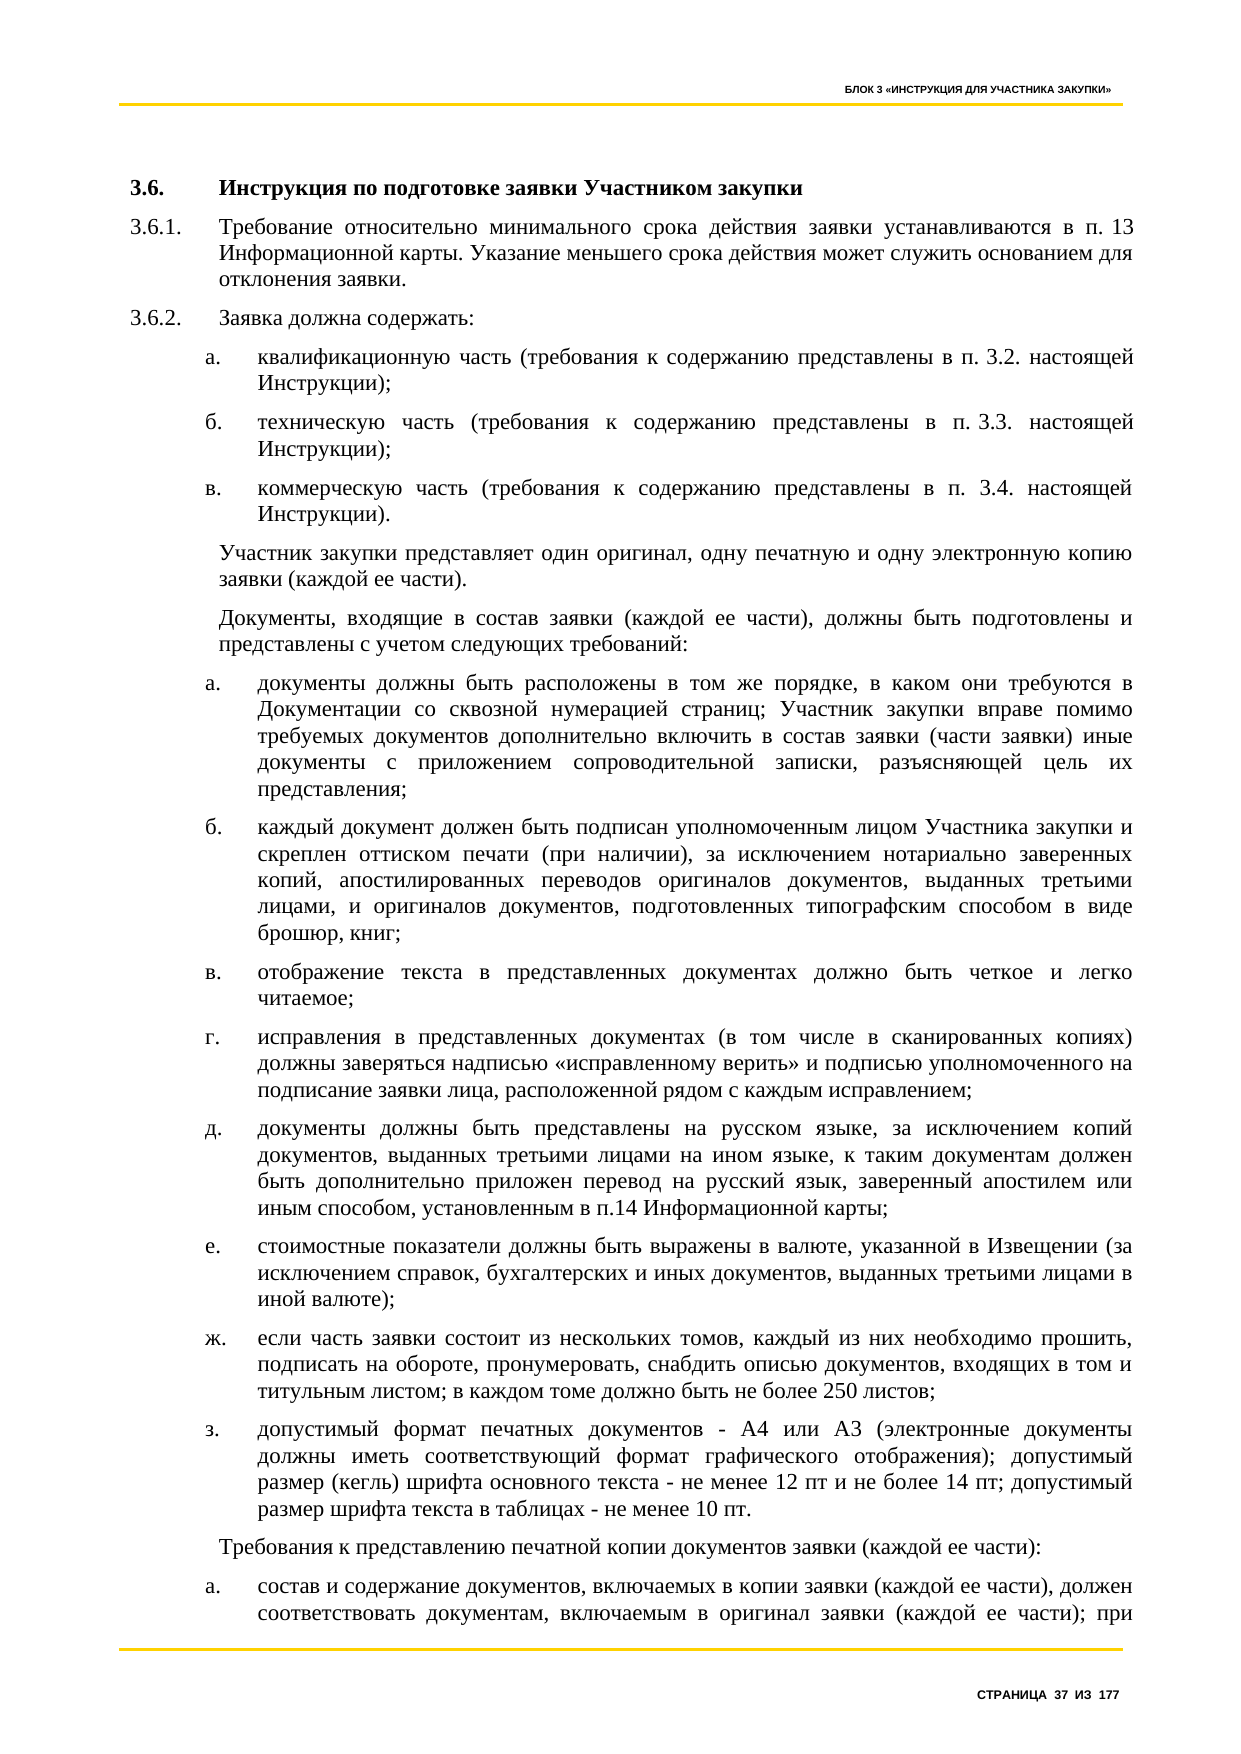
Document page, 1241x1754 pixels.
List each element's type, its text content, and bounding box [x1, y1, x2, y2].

text Требования к представлению печатной копии документов заявки (каждой ее части): [218, 1533, 1134, 1560]
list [205, 1572, 1134, 1625]
text коммерческую часть (требования к содержанию представлены в п. 3.4. настоящей Инструкции). [205, 473, 1134, 526]
text если часть заявки состоит из нескольких томов, каждый из них необходимо прошить, подписать на обороте, пронумеровать, снабдить описью документов, входящих в том и титульным листом; в каждом томе должно быть не более 250 листов; [205, 1324, 1134, 1403]
text стоимостные показатели должны быть выражены в валюте, указанной в Извещении (за исключением справок, бухгалтерских и иных документов, выданных третьими лицами в иной валюте); [205, 1232, 1134, 1311]
list отображение текста в представленных документах должно быть четкое и легко читаемое; [205, 958, 1134, 1010]
list документы должны быть расположены в том же порядке, в каком они требуются в Документации со сквозной нумерацией страниц; Участник закупки вправе помимо требуемых документов дополнительно включить в состав заявки (части заявки) иные документы с приложением сопроводительной записки, разъясняющей цель их представления; [205, 669, 1134, 801]
text допустимый формат печатных документов - А4 или А3 (электронные документы должны иметь соответствующий формат графического отображения); допустимый размер (кегль) шрифта основного текста - не менее 12 пт и не более 14 пт; допустимый размер шрифта текста в таблицах - не менее 10 пт. [205, 1416, 1134, 1521]
text Участник закупки представляет один оригинал, одну печатную и одну электронную копию заявки (каждой ее части). [218, 539, 1134, 591]
text Требование относительно минимального срока действия заявки устанавливаются в п. 13 Информационной карты. Указание меньшего срока действия может служить основанием для отклонения заявки. [130, 213, 1134, 292]
text Инструкция по подготовке заявки Участником закупки [130, 174, 1134, 200]
list квалификационную часть (требования к содержанию представлены в п. 3.2. настоящей Инструкции); [205, 343, 1134, 396]
text Заявка должна содержать: [130, 304, 1134, 331]
text исправления в представленных документах (в том числе в сканированных копиях) должны заверяться надписью «исправленному верить» и подписью уполномоченного на подписание заявки лица, расположенной рядом с каждым исправлением; [205, 1023, 1134, 1102]
text техническую часть (требования к содержанию представлены в п. 3.3. настоящей Инструкции); [205, 408, 1134, 461]
text каждый документ должен быть подписан уполномоченным лицом Участника закупки и скреплен оттиском печати (при наличии), за исключением нотариально заверенных копий, апостилированных переводов оригиналов документов, выданных третьими лицами, и оригиналов документов, подготовленных типографским способом в виде брошюр, книг; [205, 813, 1134, 945]
text Документы, входящие в состав заявки (каждой ее части), должны быть подготовлены и представлены с учетом следующих требований: [218, 604, 1134, 657]
text документы должны быть представлены на русском языке, за исключением копий документов, выданных третьими лицами на ином языке, к таким документам должен быть дополнительно приложен перевод на русский язык, заверенный апостилем или иным способом, установленным в п.14 Информационной карты; [205, 1114, 1134, 1220]
